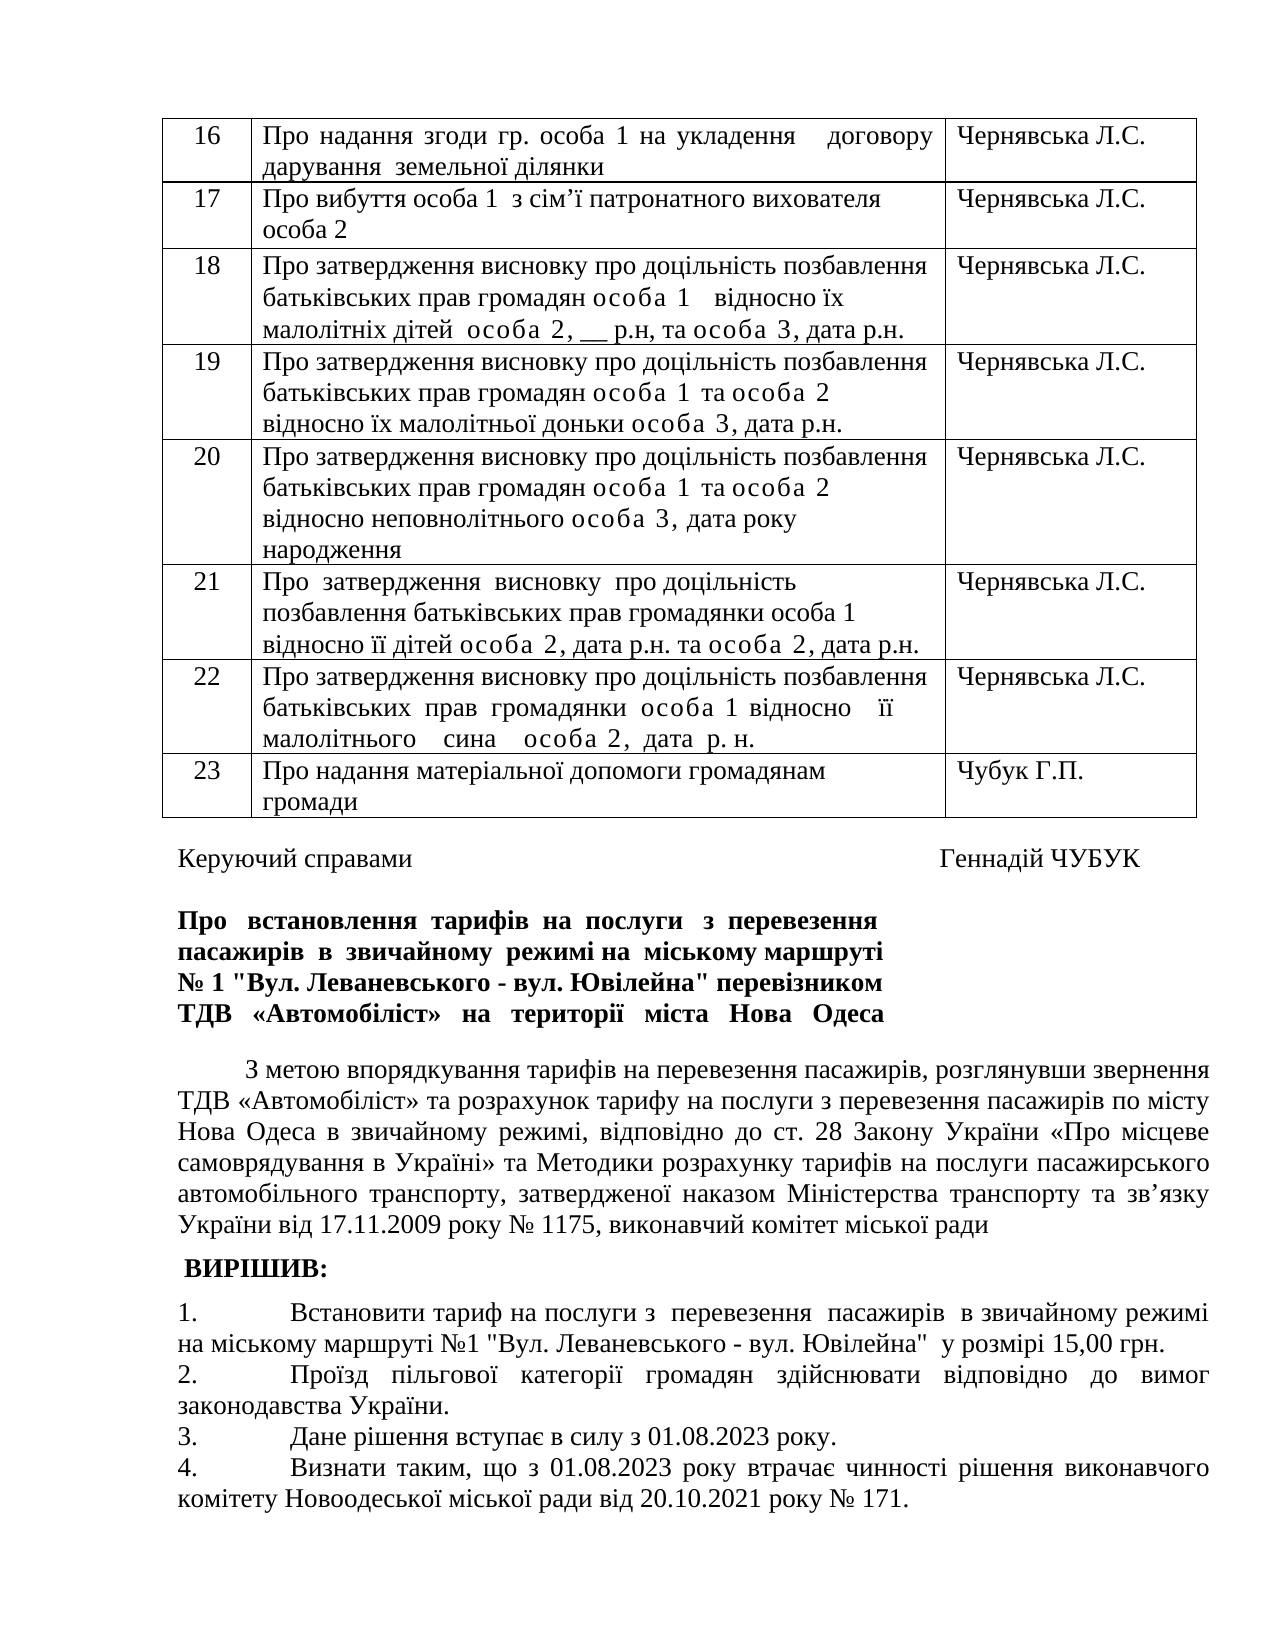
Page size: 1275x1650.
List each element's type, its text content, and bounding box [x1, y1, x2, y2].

table_cell 21 [163, 565, 251, 659]
table_cell 17 [163, 183, 251, 248]
text пасажирів в звичайному режимі на міському маршруті [177, 935, 1211, 966]
list Дане рішення вступає в силу з 01.08.2023 року. [177, 1420, 1211, 1451]
text З метою впорядкування тарифів на перевезення пасажирів, розглянувши звернення ТДВ «Автомобіліст» та розрахунок тарифу на послуги з перевезення пасажирів по місту Нова Одеса в звичайному режимі, відповідно до ст. 28 Закону України «Про місцеве самоврядування в Україні» та Методики розрахунку тарифів на послуги пасажирського автомобільного транспорту, затвердженої наказом Міністерства транспорту та зв’язку України від 17.11.2009 року № 1175, виконавчий комітет міської ради [177, 1053, 1211, 1239]
table_cell Про надання згоди гр. особа 1 на укладення договору дарування земельної ділянки [252, 119, 945, 181]
table_cell Чернявська Л.С. [946, 440, 1196, 564]
table_cell Про затвердження висновку про доцільність позбавлення батьківських прав громадянки особа 1 відносно її дітей особа 2, дата р.н. та особа 2, дата р.н. [252, 565, 945, 659]
text Керуючий справами Геннадій ЧУБУК [177, 842, 1211, 873]
table_cell Чернявська Л.С. [946, 183, 1196, 248]
table_cell Про затвердження висновку про доцільність позбавлення батьківських прав громадянки особа 1 відносно її малолітнього сина особа 2, дата р. н. [252, 660, 945, 753]
table_cell 22 [163, 660, 251, 753]
table_cell Чернявська Л.С. [946, 249, 1196, 344]
table_cell 20 [163, 440, 251, 564]
list Проїзд пільгової категорії громадян здійснювати відповідно до вимог законодавства України. [177, 1358, 1211, 1420]
table_cell Про затвердження висновку про доцільність позбавлення батьківських прав громадян особа 1 відносно їх малолітніх дітей особа 2, __ р.н, та особа 3, дата р.н. [252, 249, 945, 344]
table_cell 19 [163, 345, 251, 439]
table_cell Чубук Г.П. [946, 754, 1196, 817]
list Встановити тариф на послуги з перевезення пасажирів в звичайному режимі на міському маршруті №1 "Вул. Леваневського - вул. Ювілейна" у розмірі 15,00 грн. [177, 1296, 1211, 1358]
table_cell Чернявська Л.С. [946, 660, 1196, 753]
table_cell 23 [163, 754, 251, 817]
table_cell Про затвердження висновку про доцільність позбавлення батьківських прав громадян особа 1 та особа 2 відносно неповнолітнього особа 3, дата року народження [252, 440, 945, 564]
table_cell 18 [163, 249, 251, 344]
table_cell Чернявська Л.С. [946, 565, 1196, 659]
text ВИРІШИВ: [177, 1252, 1211, 1283]
table_cell Про надання матеріальної допомоги громадянам громади [252, 754, 945, 817]
table_cell Про затвердження висновку про доцільність позбавлення батьківських прав громадян особа 1 та особа 2 відносно їх малолітньої доньки особа 3, дата р.н. [252, 345, 945, 439]
list Визнати таким, що з 01.08.2023 року втрачає чинності рішення виконавчого комітету Новоодеської міської ради від 20.10.2021 року № 171. [177, 1451, 1211, 1514]
table_cell 16 [163, 119, 251, 181]
table_cell Чернявська Л.С. [946, 345, 1196, 439]
table_cell Про вибуття особа 1 з сім’ї патронатного вихователя особа 2 [252, 183, 945, 248]
text № 1 "Вул. Леваневського - вул. Ювілейна" перевізником [177, 966, 1211, 997]
text Про встановлення тарифів на послуги з перевезення [177, 904, 1211, 935]
table_cell Чернявська Л.С. [946, 119, 1196, 181]
text ТДВ «Автомобіліст» на території міста Нова Одеса [177, 997, 1211, 1029]
